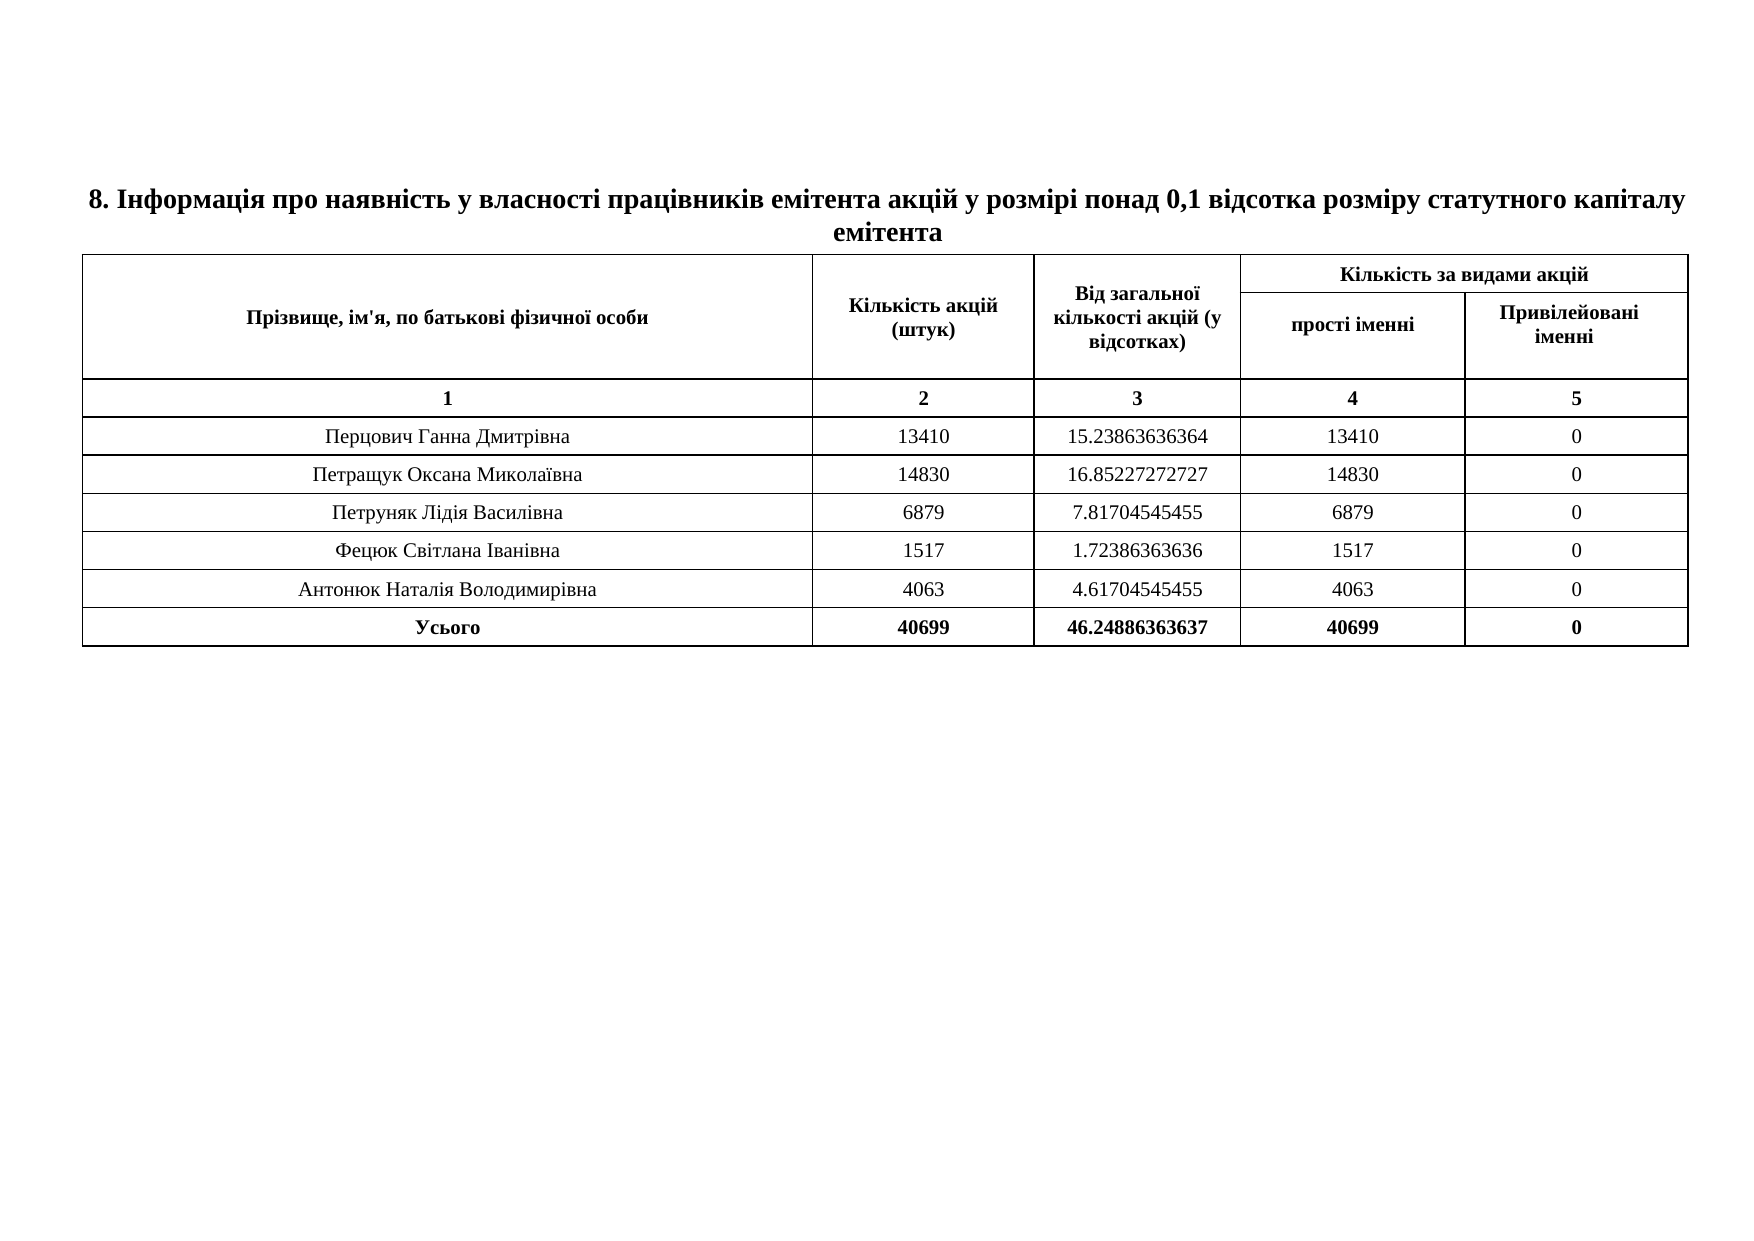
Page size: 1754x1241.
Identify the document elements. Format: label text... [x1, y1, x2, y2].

table_header Прізвище, ім'я, по батькові фізичної особи [83, 255, 812, 378]
table_cell 7.81704545455 [1035, 494, 1240, 531]
table_cell 0 [1466, 418, 1687, 454]
table_cell 16.85227272727 [1035, 456, 1240, 492]
table_cell 4063 [1241, 570, 1464, 607]
table_cell Усього [83, 608, 812, 645]
table_cell 6879 [813, 494, 1033, 531]
table_cell 4.61704545455 [1035, 570, 1240, 607]
table_header Від загальної кількості акцій (у відсотках) [1035, 255, 1240, 378]
table_cell Перцович Ганна Дмитрівна [83, 418, 812, 454]
table_cell 14830 [813, 456, 1033, 492]
table_cell 0 [1466, 456, 1687, 492]
table_cell 40699 [1241, 608, 1464, 645]
table_cell 3 [1035, 380, 1240, 416]
table_cell 0 [1466, 608, 1687, 645]
table_cell Фецюк Світлана Іванівна [83, 532, 812, 569]
table_cell 1.72386363636 [1035, 532, 1240, 569]
table_cell 6879 [1241, 494, 1464, 531]
table_header Кількість за видами акцій [1241, 255, 1687, 292]
table_cell 0 [1466, 494, 1687, 531]
table_cell 40699 [813, 608, 1033, 645]
table_cell 4 [1241, 380, 1464, 416]
table_cell 0 [1466, 532, 1687, 569]
table_cell 15.23863636364 [1035, 418, 1240, 454]
table_cell 5 [1466, 380, 1687, 416]
table_cell 2 [813, 380, 1033, 416]
table_cell 1 [83, 380, 812, 416]
table_cell Петращук Оксана Миколаївна [83, 456, 812, 492]
table_cell 1517 [813, 532, 1033, 569]
table_cell Привілейовані іменні [1466, 293, 1687, 378]
table_cell 14830 [1241, 456, 1464, 492]
table_cell 0 [1466, 570, 1687, 607]
table_cell прості іменні [1241, 293, 1464, 378]
table_cell 13410 [813, 418, 1033, 454]
table_cell 13410 [1241, 418, 1464, 454]
table_cell 4063 [813, 570, 1033, 607]
table_header Кількість акцій (штук) [813, 255, 1033, 378]
table_cell 46.24886363637 [1035, 608, 1240, 645]
table_cell Петруняк Лідія Василівна [83, 494, 812, 531]
table_header 8. Інформація про наявність у власності працівників емітента акцій у розмірі понад 0,1 відсотка розміру статутного капіталу емітента [82, 176, 1694, 254]
table_cell Антонюк Наталія Володимирівна [83, 570, 812, 607]
table_cell 1517 [1241, 532, 1464, 569]
